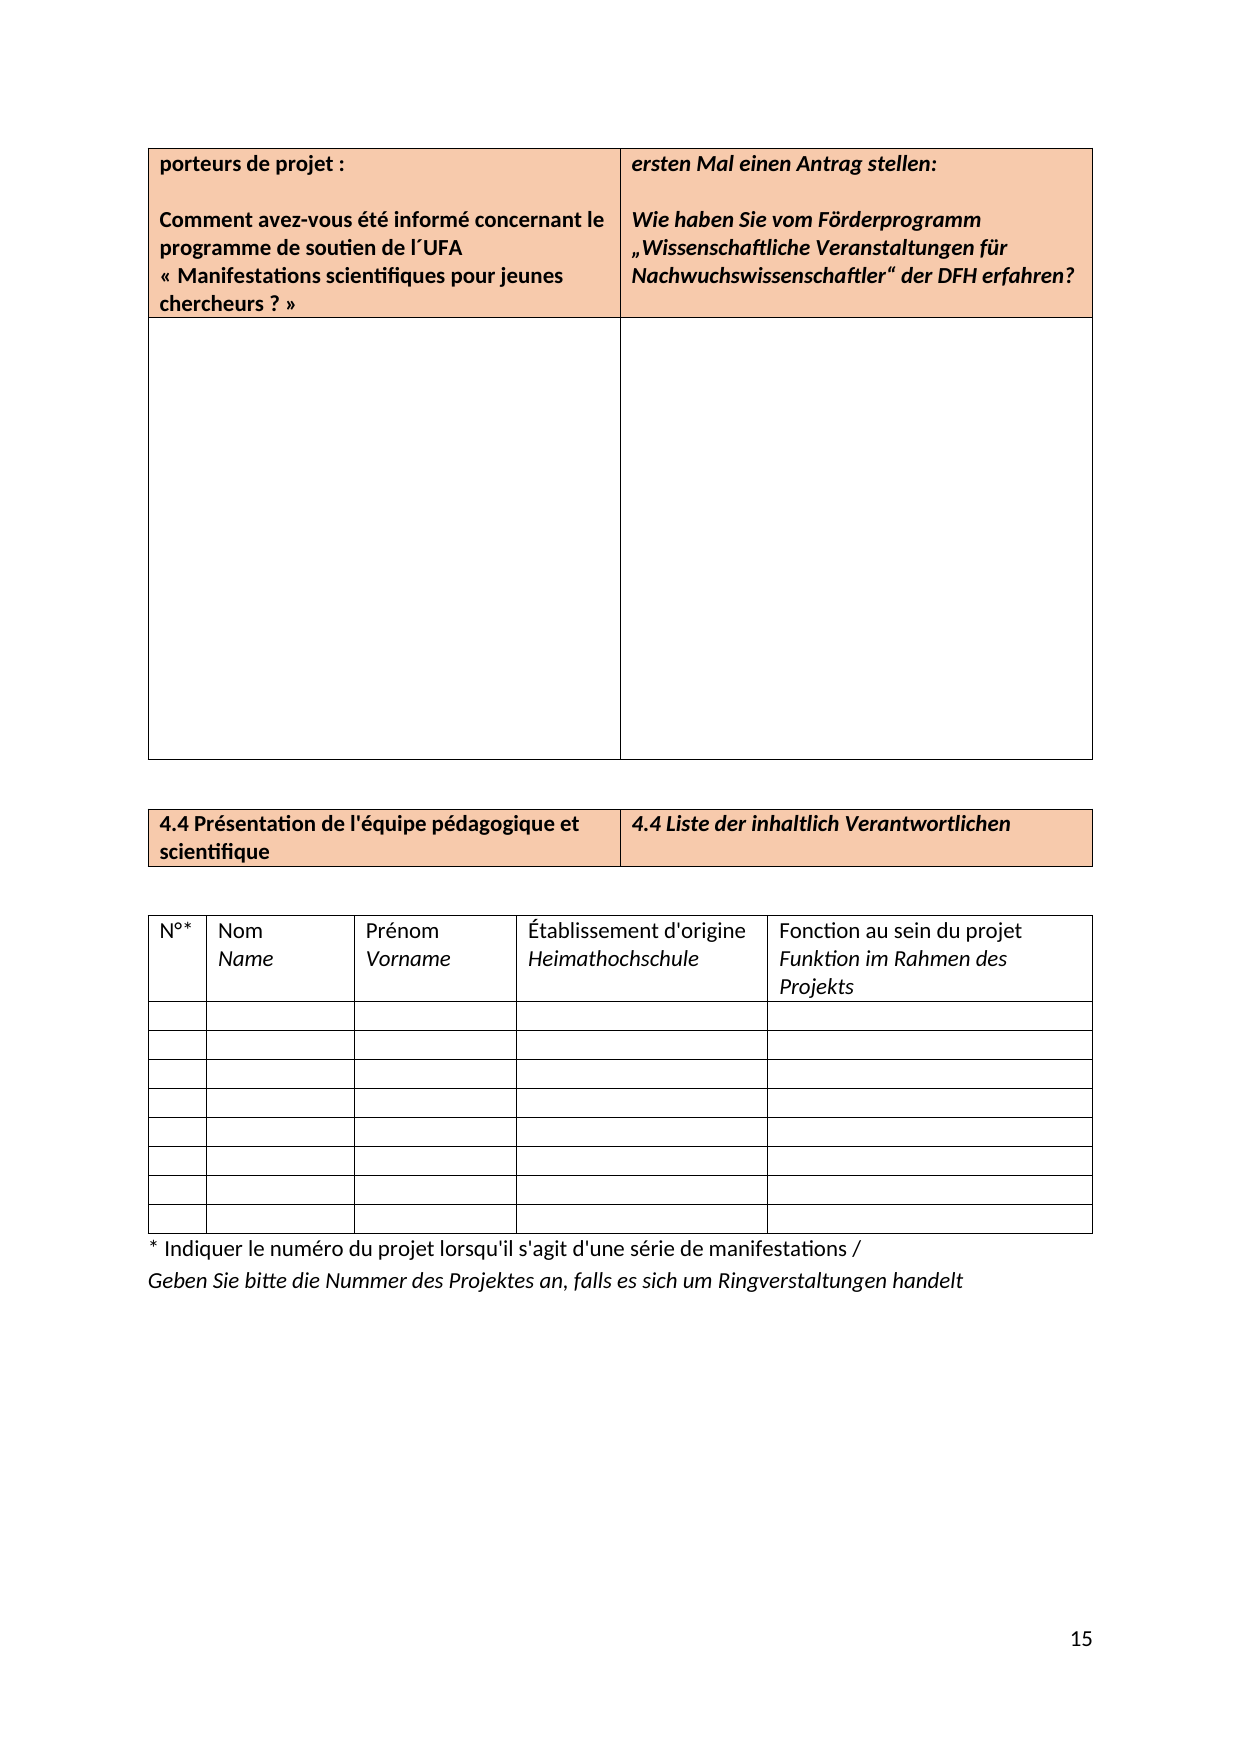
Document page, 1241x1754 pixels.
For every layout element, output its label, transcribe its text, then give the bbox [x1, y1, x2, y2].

table_cell [621, 318, 1092, 758]
table_cell [768, 1176, 1092, 1204]
table_cell [355, 1205, 516, 1233]
table_header 4.4 Présentation de l'équipe pédagogique et scientifique [149, 810, 620, 866]
table_cell [355, 1002, 516, 1029]
table_cell [207, 1118, 354, 1146]
table_cell [768, 1205, 1092, 1233]
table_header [149, 149, 620, 317]
table_cell [207, 1147, 354, 1175]
table_cell [768, 1031, 1092, 1059]
table_header Prénom Vorname [355, 916, 516, 1001]
table_header N°* [149, 916, 206, 1001]
table_cell [207, 1060, 354, 1088]
table_cell [149, 1205, 206, 1233]
table_cell [207, 1089, 354, 1117]
table_header Établissement d'origine Heimathochschule [517, 916, 767, 1001]
table_cell [207, 1176, 354, 1204]
table_cell [517, 1031, 767, 1059]
table_cell [149, 1031, 206, 1059]
table_header Fonction au sein du projet Funktion im Rahmen des Projekts [768, 916, 1092, 1001]
table_cell [149, 1089, 206, 1117]
table_cell [517, 1089, 767, 1117]
table_cell [517, 1002, 767, 1029]
table_cell [355, 1176, 516, 1204]
text * Indiquer le numéro du projet lorsqu'il s'agit d'une série de manifestations / Geben Sie bitte die Nummer des Projektes an, falls es sich um Ringverstaltungen handelt [148, 1234, 1093, 1294]
table_cell [355, 1031, 516, 1059]
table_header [621, 149, 1092, 317]
table_cell [517, 1118, 767, 1146]
table_cell [517, 1060, 767, 1088]
table_cell [517, 1176, 767, 1204]
table_cell [768, 1118, 1092, 1146]
table_cell [355, 1147, 516, 1175]
table_cell [517, 1205, 767, 1233]
table_cell [768, 1089, 1092, 1117]
table_cell [768, 1060, 1092, 1088]
table_cell [768, 1002, 1092, 1029]
table_cell [149, 1176, 206, 1204]
table_cell [207, 1002, 354, 1029]
table_cell [207, 1031, 354, 1059]
table_cell [355, 1089, 516, 1117]
table_cell [355, 1118, 516, 1146]
table_cell [768, 1147, 1092, 1175]
table_cell [149, 1060, 206, 1088]
table_cell [149, 1002, 206, 1029]
table_header 4.4 Liste der inhaltlich Verantwortlichen [621, 810, 1092, 866]
table_cell [149, 318, 620, 758]
table_cell [149, 1118, 206, 1146]
table_cell [149, 1147, 206, 1175]
table_cell [517, 1147, 767, 1175]
table_header Nom Name [207, 916, 354, 1001]
table_cell [355, 1060, 516, 1088]
table_cell [207, 1205, 354, 1233]
